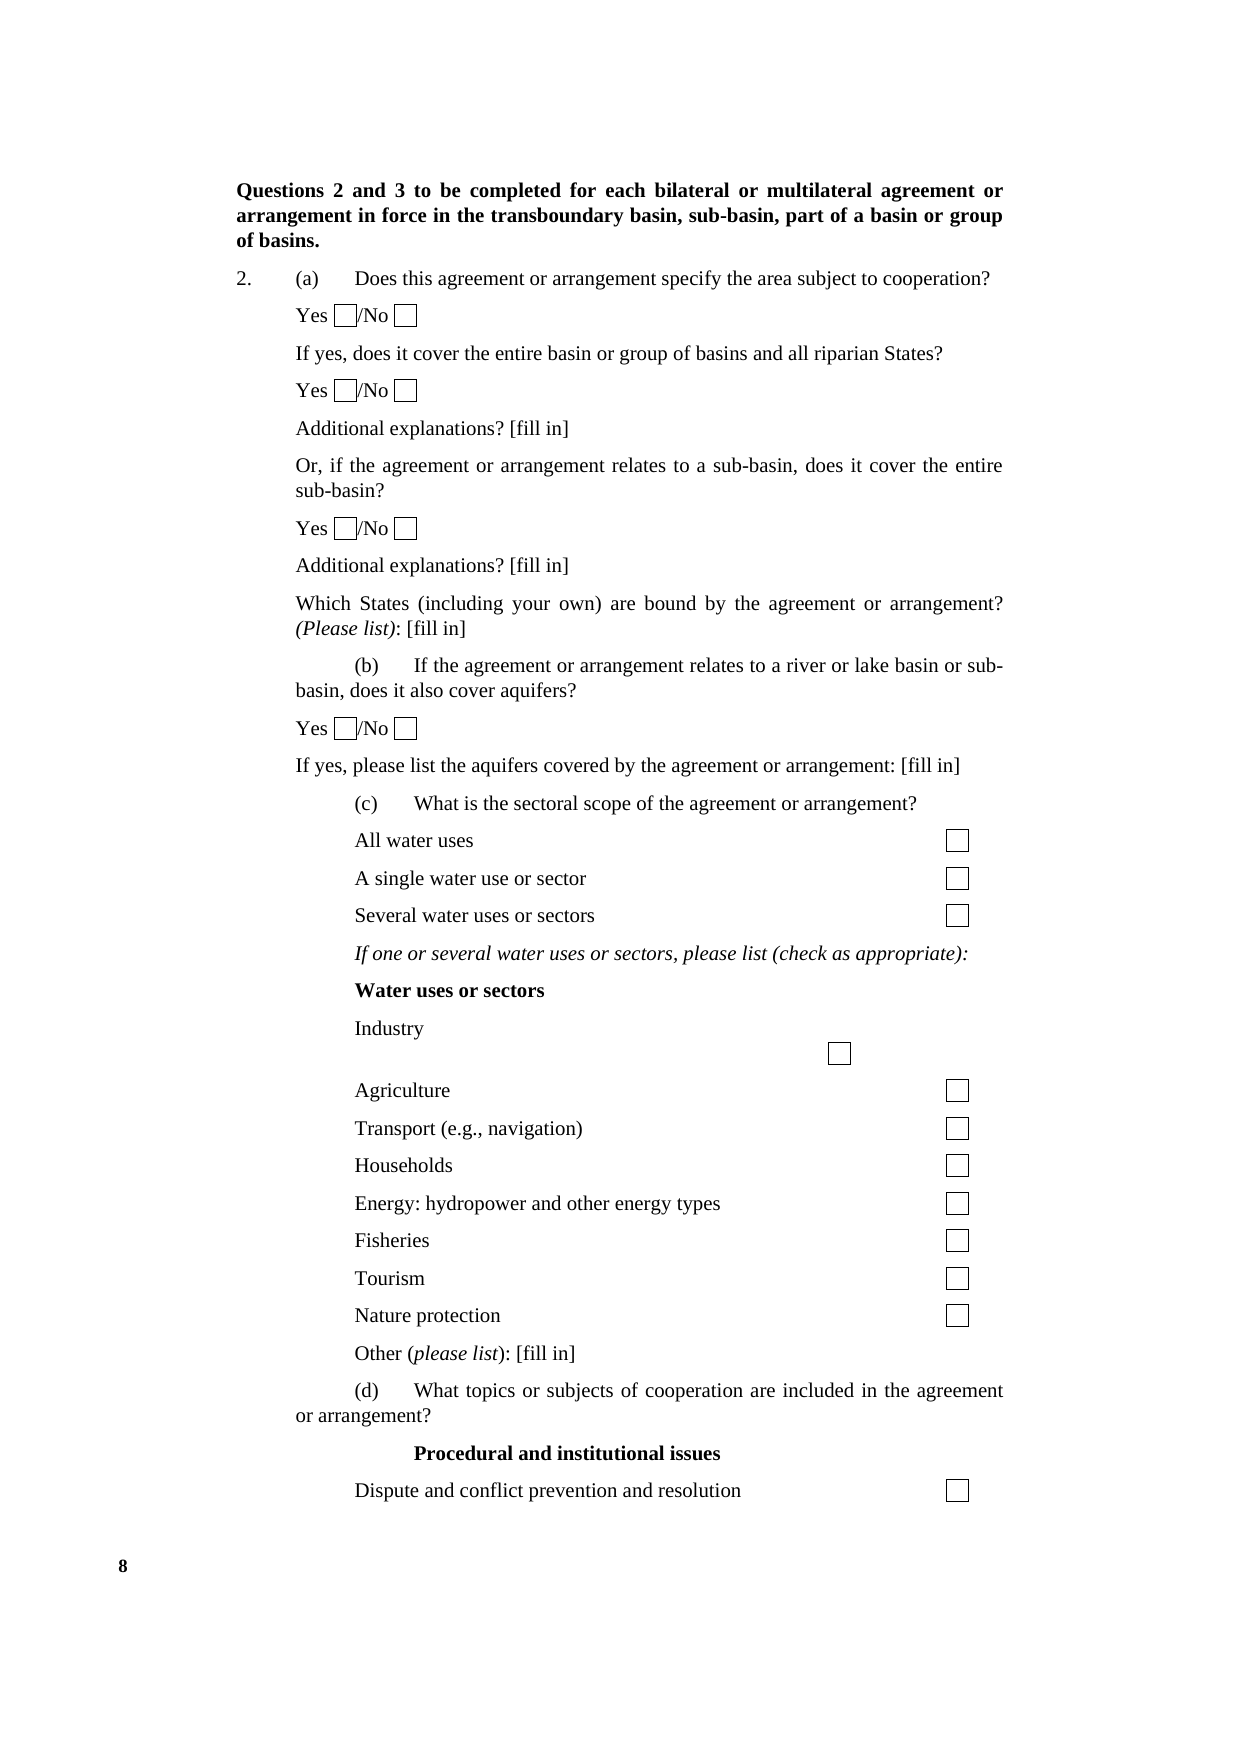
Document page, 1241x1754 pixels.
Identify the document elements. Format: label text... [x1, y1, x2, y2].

text Dispute and conflict prevention and resolution [236, 1477, 1004, 1502]
text Which States (including your own) are bound by the agreement or arrangement? (Please list): [fill in] [295, 590, 1004, 640]
text Yes /No [295, 302, 1004, 327]
text Energy: hydropower and other energy types [236, 1190, 1004, 1215]
text If yes, please list the aquifers covered by the agreement or arrangement: [fill in] [236, 752, 1004, 777]
text Yes /No [295, 515, 1004, 540]
text Transport (e.g., navigation) [236, 1115, 1004, 1140]
text Or, if the agreement or arrangement relates to a sub-basin, does it cover the entire sub-basin? [295, 452, 1004, 502]
text Fisheries [236, 1227, 1004, 1252]
text Agriculture [236, 1077, 1004, 1102]
text Questions 2 and 3 to be completed for each bilateral or multilateral agreement or arrangement in force in the transboundary basin, sub-basin, part of a basin or group of basins. [236, 177, 1004, 252]
text Other (please list): [fill in] [236, 1340, 1004, 1365]
text A single water use or sector [236, 865, 1004, 890]
text (b) If the agreement or arrangement relates to a river or lake basin or sub-basin, does it also cover aquifers? [295, 652, 1004, 702]
text All water uses [236, 827, 1004, 852]
text Nature protection [236, 1302, 1004, 1327]
text Additional explanations? [fill in] [295, 552, 1004, 577]
text Yes /No [295, 377, 1004, 402]
text Several water uses or sectors [236, 902, 1004, 927]
text If one or several water uses or sectors, please list (check as appropriate): [295, 940, 1004, 965]
text If yes, does it cover the entire basin or group of basins and all riparian States? [295, 340, 1004, 365]
text 2. (a) Does this agreement or arrangement specify the area subject to cooperation? [236, 265, 1004, 290]
text Procedural and institutional issues [354, 1440, 1004, 1465]
text (c) What is the sectoral scope of the agreement or arrangement? [295, 790, 1004, 815]
text Yes /No [295, 715, 1004, 740]
text Industry [236, 1015, 1004, 1065]
text (d) What topics or subjects of cooperation are included in the agreement or arrangement? [295, 1377, 1004, 1427]
text Tourism [236, 1265, 1004, 1290]
text Water uses or sectors [295, 977, 1004, 1002]
text Households [236, 1152, 1004, 1177]
text Additional explanations? [fill in] [236, 415, 1004, 440]
